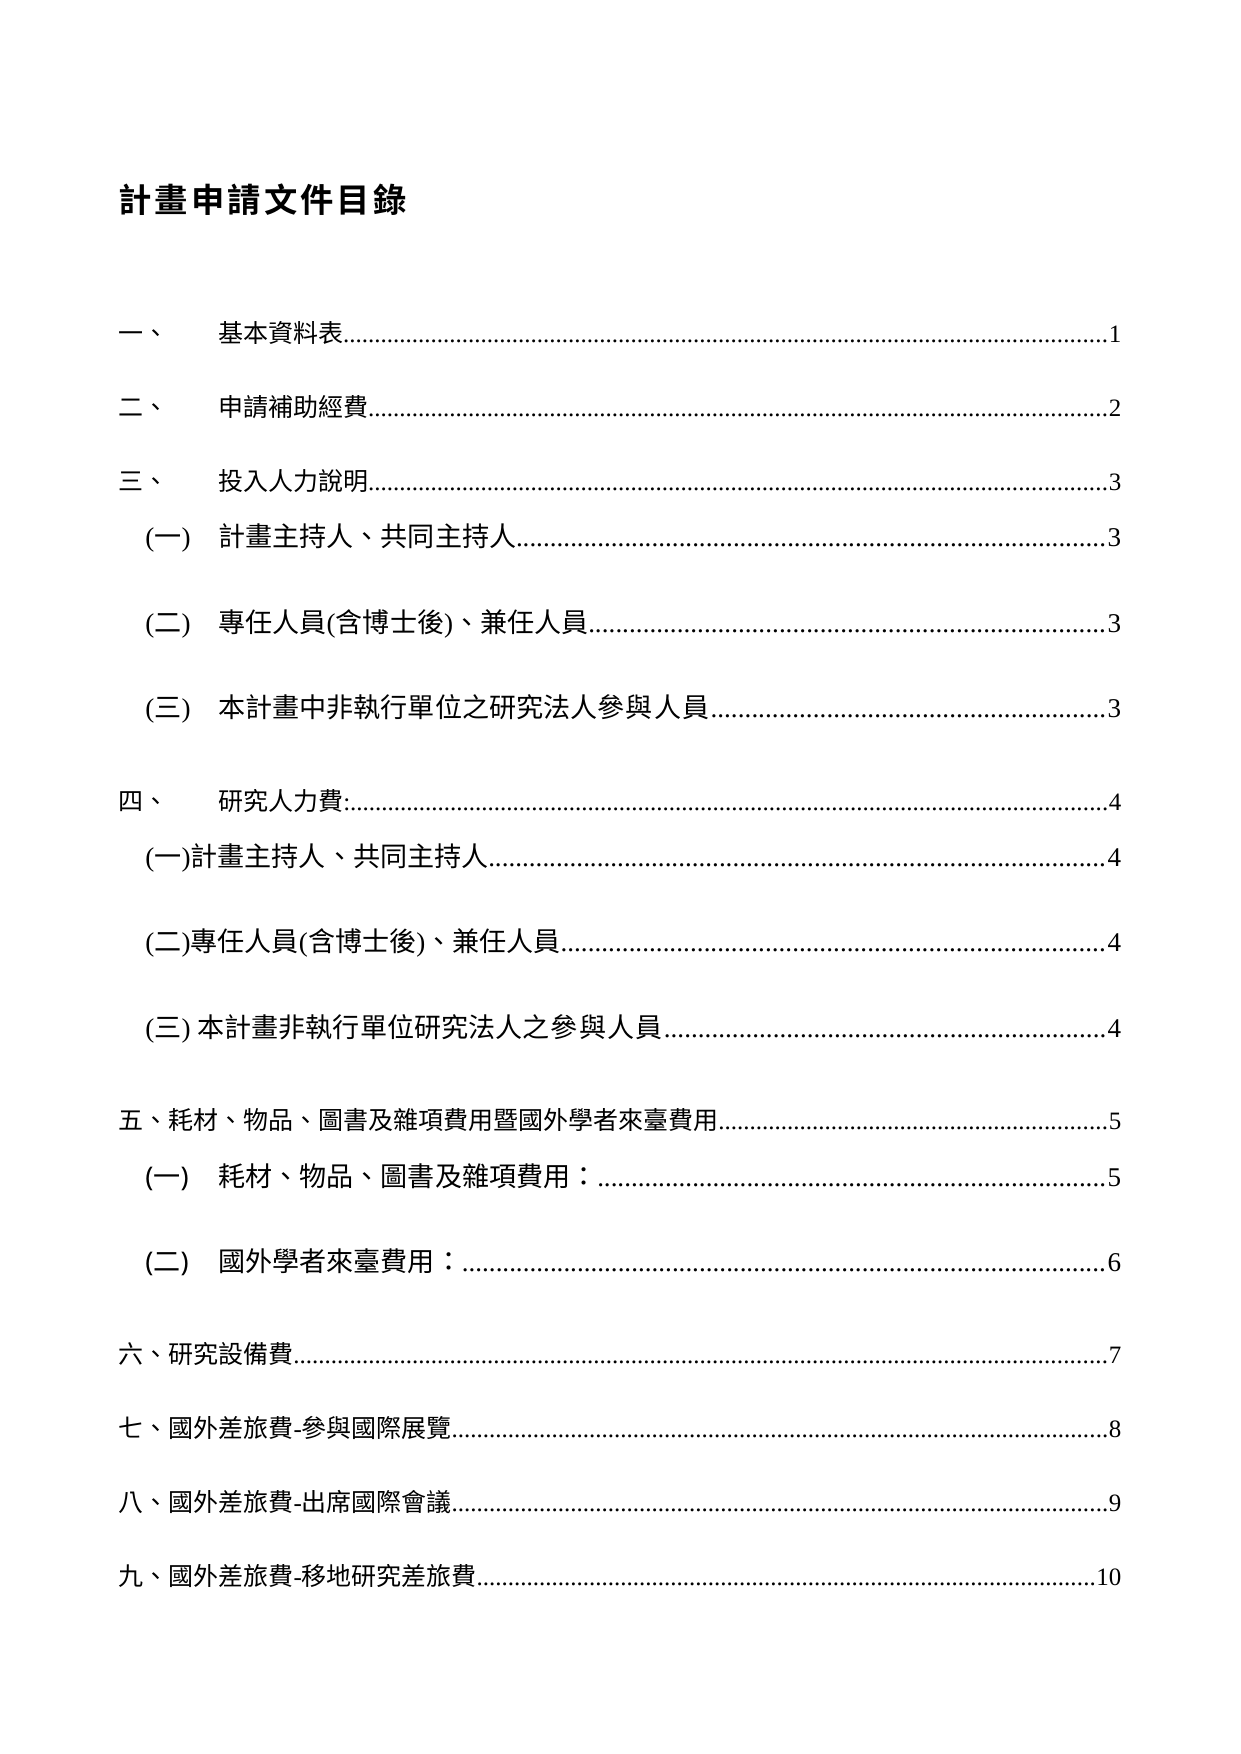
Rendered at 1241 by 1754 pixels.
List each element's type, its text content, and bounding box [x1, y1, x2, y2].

subtitle 計畫申請文件目錄 [118, 160, 1122, 235]
